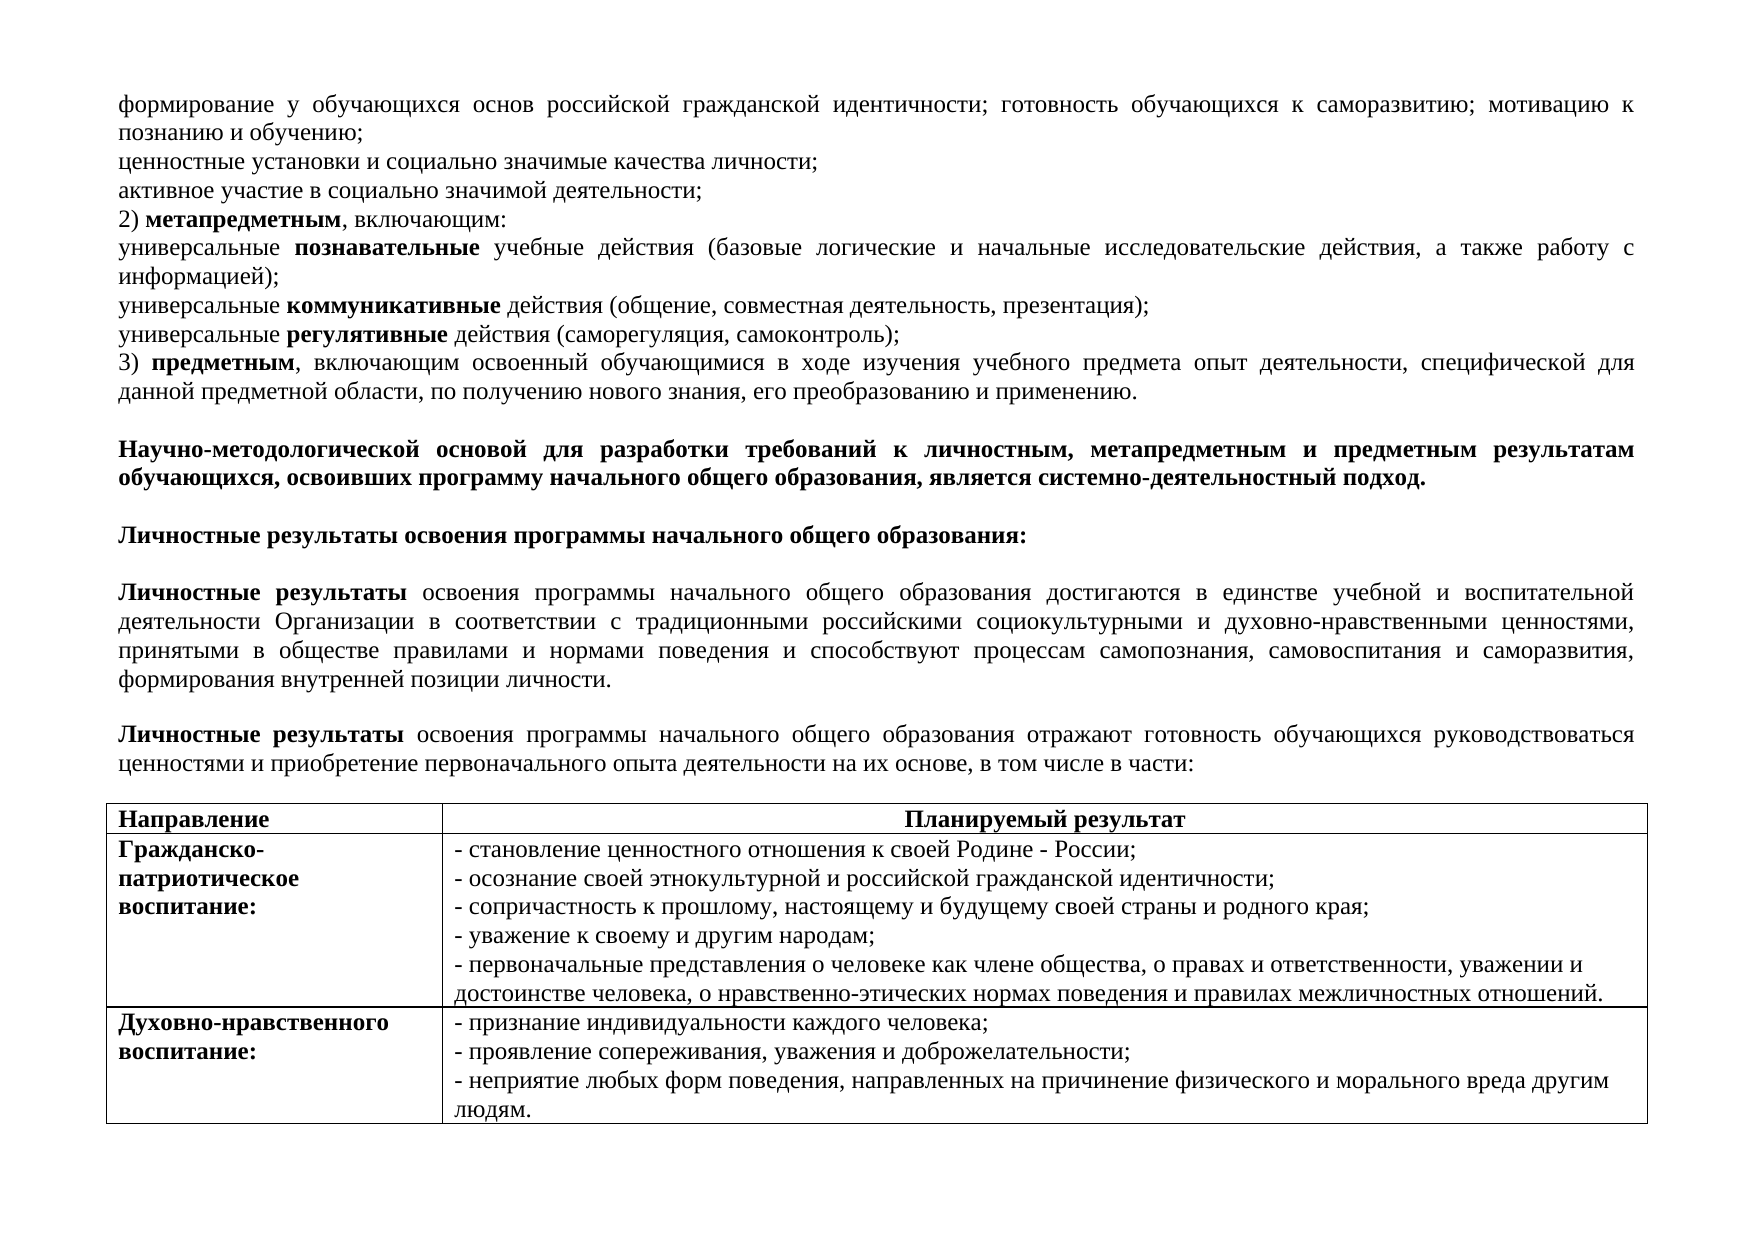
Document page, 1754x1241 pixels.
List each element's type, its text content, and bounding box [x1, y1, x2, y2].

text Научно-методологической основой для разработки требований к личностным, метапредметным и предметным результатам обучающихся, освоивших программу начального общего образования, является системно-деятельностный подход. [118, 434, 1636, 491]
table_cell Гражданско-патриотическое воспитание: [107, 834, 442, 1006]
text универсальные коммуникативные действия (общение, совместная деятельность, презентация); [118, 290, 1636, 319]
text ценностные установки и социально значимые качества личности; [118, 146, 1636, 175]
text активное участие в социально значимой деятельности; [118, 175, 1636, 204]
text Личностные результаты освоения программы начального общего образования: [118, 520, 1636, 549]
table_cell Духовно-нравственного воспитание: [107, 1008, 442, 1122]
text универсальные познавательные учебные действия (базовые логические и начальные исследовательские действия, а также работу с информацией); [118, 232, 1636, 290]
text формирование у обучающихся основ российской гражданской идентичности; готовность обучающихся к саморазвитию; мотивацию к познанию и обучению; [118, 89, 1636, 146]
text Личностные результаты освоения программы начального общего образования достигаются в единстве учебной и воспитательной деятельности Организации в соответствии с традиционными российскими социокультурными и духовно-нравственными ценностями, принятыми в обществе правилами и нормами поведения и способствуют процессам самопознания, самовоспитания и саморазвития, формирования внутренней позиции личности. [118, 577, 1636, 692]
table_header Планируемый результат [443, 804, 1647, 833]
table_cell - признание индивидуальности каждого человека; - проявление сопереживания, уважения и доброжелательности; - неприятие любых форм поведения, направленных на причинение физического и морального вреда другим людям. [443, 1008, 1647, 1122]
text универсальные регулятивные действия (саморегуляция, самоконтроль); [118, 319, 1636, 347]
table_header Направление [107, 804, 442, 833]
text Личностные результаты освоения программы начального общего образования отражают готовность обучающихся руководствоваться ценностями и приобретение первоначального опыта деятельности на их основе, в том числе в части: [118, 719, 1636, 776]
table_cell - становление ценностного отношения к своей Родине - России; - осознание своей этнокультурной и российской гражданской идентичности; - сопричастность к прошлому, настоящему и будущему своей страны и родного края; - уважение к своему и другим народам; - первоначальные представления о человеке как члене общества, о правах и ответственности, уважении и достоинстве человека, о нравственно-этических нормах поведения и правилах межличностных отношений. [443, 834, 1647, 1006]
text 2) метапредметным, включающим: [118, 204, 1636, 232]
text 3) предметным, включающим освоенный обучающимися в ходе изучения учебного предмета опыт деятельности, специфической для данной предметной области, по получению нового знания, его преобразованию и применению. [118, 347, 1636, 405]
